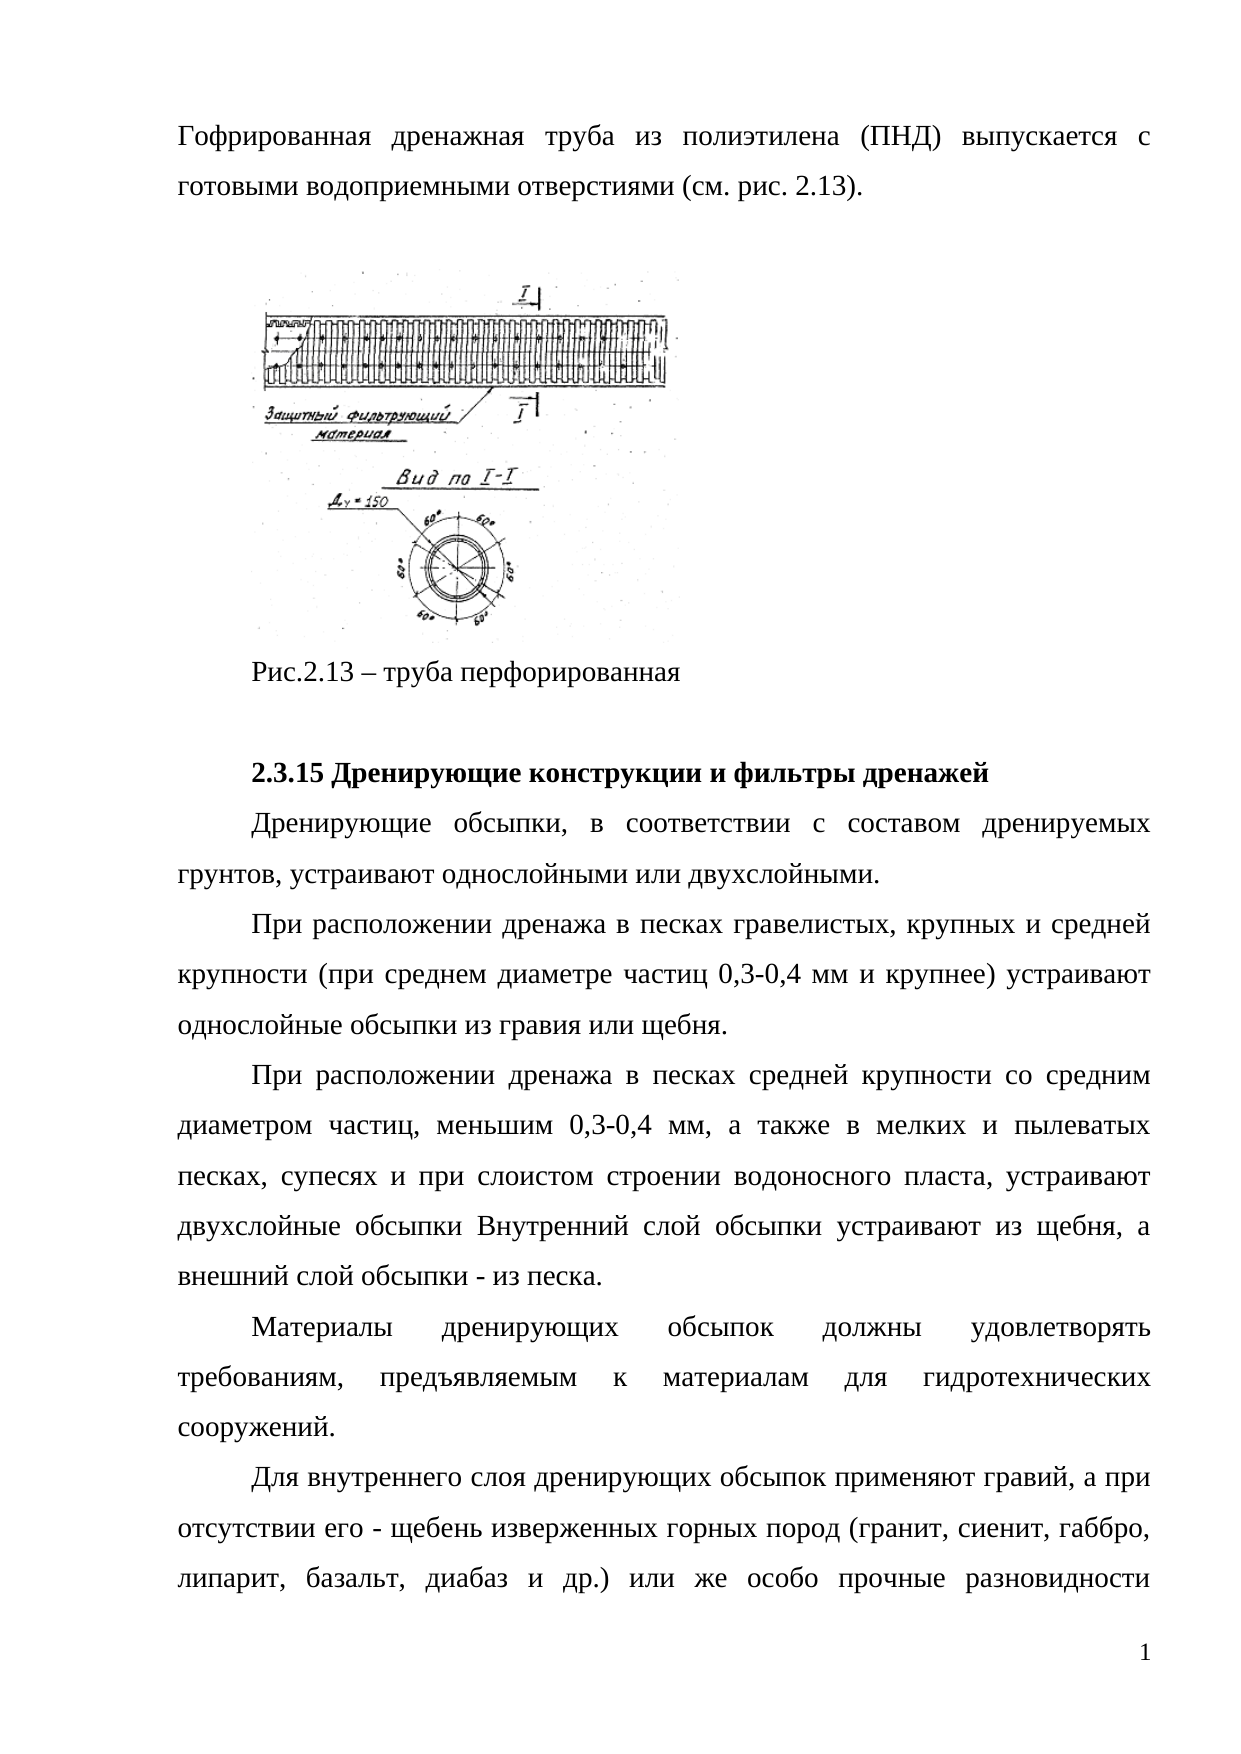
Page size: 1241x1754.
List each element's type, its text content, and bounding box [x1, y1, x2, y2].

text При расположении дренажа в песках средней крупности со средним диаметром частиц, меньшим 0,3-, а также в мелких и пылеватых песках, супесях и при слоистом строении водоносного пласта, устраивают двухслойные обсыпки Внутренний слой обсыпки устраивают из щебня, а внешний слой обсыпки - из песка. [177, 1057, 1152, 1292]
text Рис.2.13 – труба перфорированная [177, 654, 1152, 688]
text Материалы дренирующих обсыпок должны удовлетворять требованиям, предъявляемым к материалам для гидротехнических сооружений. [177, 1309, 1152, 1443]
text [177, 118, 1152, 202]
text При расположении дренажа в песках гравелистых, крупных и средней крупности (при среднем диаметре частиц 0,3- и крупнее) устраивают однослойные обсыпки из гравия или щебня. [177, 906, 1152, 1040]
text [177, 1459, 1152, 1594]
picture [251, 268, 680, 643]
subtitle 2.3.15 Дренирующие конструкции и фильтры дренажей [177, 755, 1152, 789]
text Дренирующие обсыпки, в соответствии с составом дренируемых грунтов, устраивают однослойными или двухслойными. [177, 806, 1152, 889]
